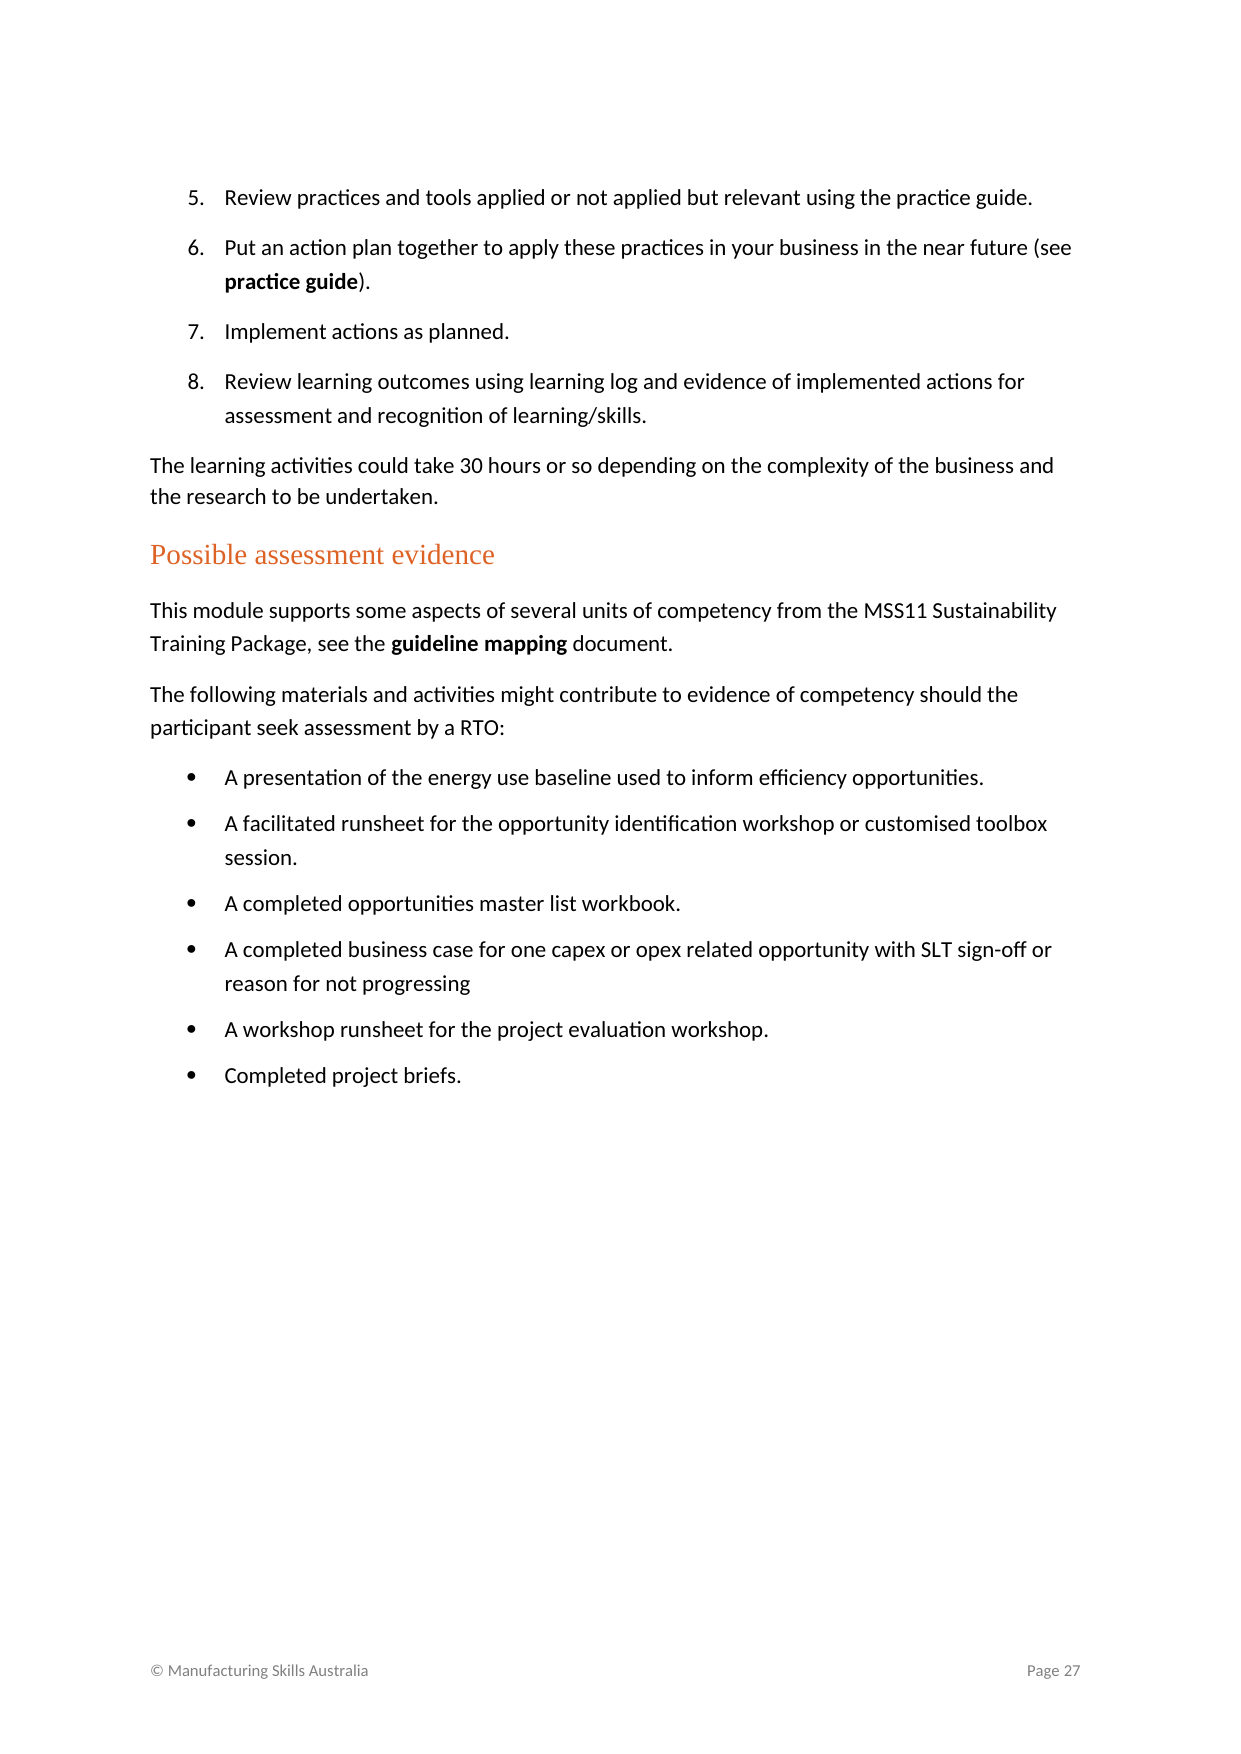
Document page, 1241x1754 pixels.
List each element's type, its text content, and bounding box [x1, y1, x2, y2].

text The following materials and activities might contribute to evidence of competency should the participant seek assessment by a RTO: [150, 680, 1090, 741]
text Review learning outcomes using learning log and evidence of implemented actions for assessment and recognition of learning/skills. [187, 367, 1090, 429]
text A workshop runsheet for the project evaluation workshop. [187, 1015, 1090, 1043]
text A completed business case for one capex or opex related opportunity with SLT sign-off or reason for not progressing [187, 935, 1090, 997]
text A presentation of the energy use baseline used to inform efficiency opportunities. [187, 763, 1090, 792]
subtitle Possible assessment evidence [150, 537, 1090, 571]
text A facilitated runsheet for the opportunity identification workshop or customised toolbox session. [187, 809, 1090, 871]
text Completed project briefs. [187, 1061, 1090, 1089]
text This module supports some aspects of several units of competency from the MSS11 Sustainability Training Package, see the guideline mapping document. [150, 596, 1090, 658]
text A completed opportunities master list workbook. [187, 889, 1090, 917]
text Implement actions as planned. [187, 317, 1090, 345]
text The learning activities could take 30 hours or so depending on the complexity of the business and the research to be undertaken. [150, 451, 1090, 510]
text Review practices and tools applied or not applied but relevant using the practice guide. [187, 183, 1090, 211]
text Put an action plan together to apply these practices in your business in the near future (see practice guide). [187, 233, 1090, 295]
